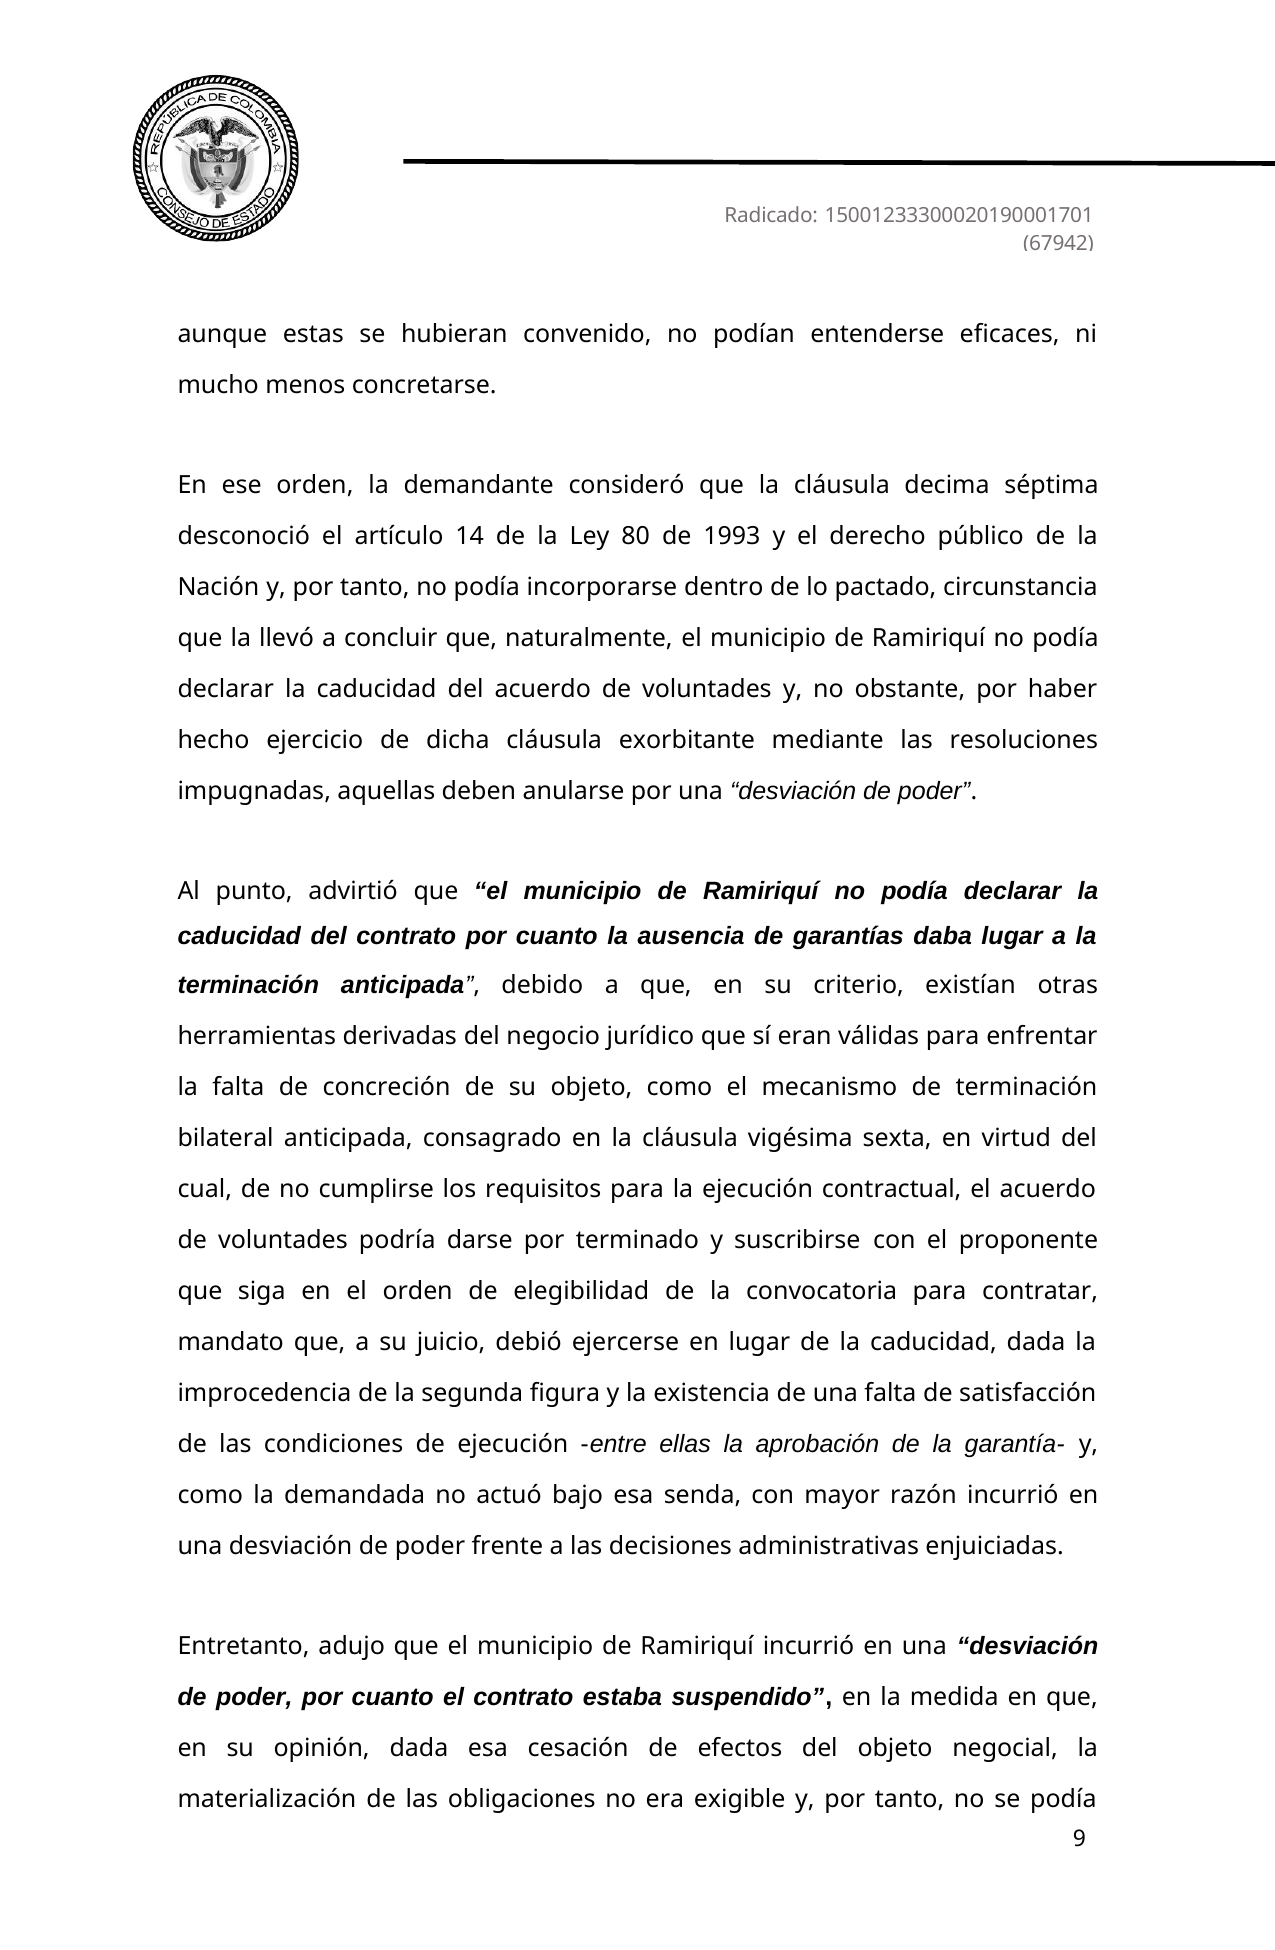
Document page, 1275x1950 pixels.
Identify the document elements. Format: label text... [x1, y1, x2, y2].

text En ese orden, la demandante consideró que la cláusula decima séptima desconoció el artículo 14 de la Ley 80 de 1993 y el derecho público de la Nación y, por tanto, no podía incorporarse dentro de lo pactado, circunstancia que la llevó a concluir que, naturalmente, el municipio de Ramiriquí no podía declarar la caducidad del acuerdo de voluntades y, no obstante, por haber hecho ejercicio de dicha cláusula exorbitante mediante las resoluciones impugnadas, aquellas deben anularse por una “desviación de poder”. [177, 467, 1098, 807]
text Al punto, advirtió que “el municipio de Ramiriquí no podía declarar la caducidad del contrato por cuanto la ausencia de garantías daba lugar a la terminación anticipada”, debido a que, en su criterio, existían otras herramientas derivadas del negocio jurídico que sí eran válidas para enfrentar la falta de concreción de su objeto, como el mecanismo de terminación bilateral anticipada, consagrado en la cláusula vigésima sexta, en virtud del cual, de no cumplirse los requisitos para la ejecución contractual, el acuerdo de voluntades podría darse por terminado y suscribirse con el proponente que siga en el orden de elegibilidad de la convocatoria para contratar, mandato que, a su juicio, debió ejercerse en lugar de la caducidad, dada la improcedencia de la segunda figura y la existencia de una falta de satisfacción de las condiciones de ejecución -entre ellas la aprobación de la garantía- y, como la demandada no actuó bajo esa senda, con mayor razón incurrió en una desviación de poder frente a las decisiones administrativas enjuiciadas. [177, 872, 1098, 1562]
text aunque estas se hubieran convenido, no podían entenderse eficaces, ni mucho menos concretarse. [177, 316, 1098, 401]
picture [132, 74, 299, 242]
